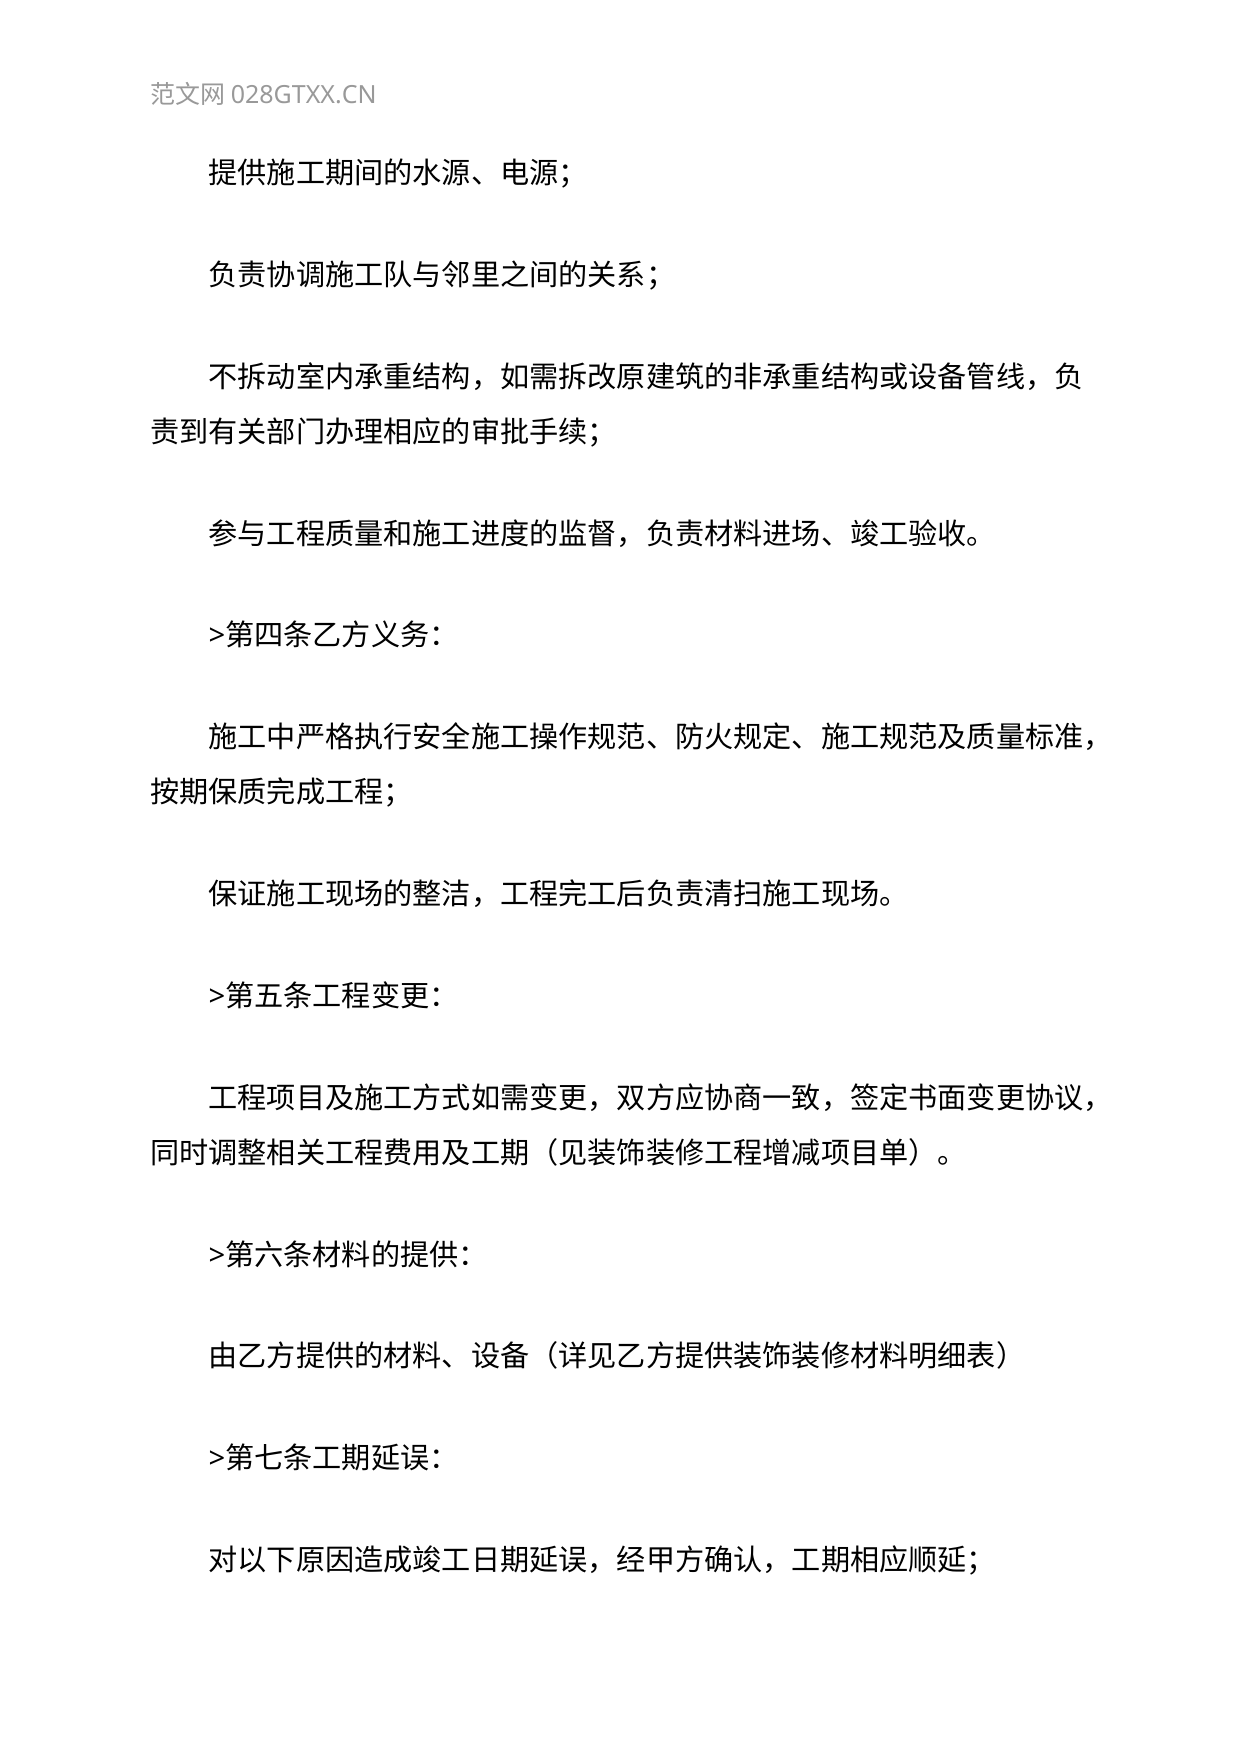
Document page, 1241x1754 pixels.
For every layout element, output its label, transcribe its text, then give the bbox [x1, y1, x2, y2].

text >第七条工期延误： [150, 1435, 1090, 1477]
text >第五条工程变更： [150, 972, 1090, 1015]
text 参与工程质量和施工进度的监督，负责材料进场、竣工验收。 [150, 510, 1090, 552]
text 保证施工现场的整洁，工程完工后负责清扫施工现场。 [150, 871, 1090, 913]
text 负责协调施工队与邻里之间的关系； [150, 252, 1090, 294]
text >第六条材料的提供： [150, 1231, 1090, 1273]
text 施工中严格执行安全施工操作规范、防火规定、施工规范及质量标准，按期保质完成工程； [150, 714, 1090, 811]
text 提供施工期间的水源、电源； [150, 150, 1090, 192]
text 对以下原因造成竣工日期延误，经甲方确认，工期相应顺延； [150, 1537, 1090, 1579]
text 工程项目及施工方式如需变更，双方应协商一致，签定书面变更协议，同时调整相关工程费用及工期（见装饰装修工程增减项目单）。 [150, 1074, 1090, 1172]
text 由乙方提供的材料、设备（详见乙方提供装饰装修材料明细表） [150, 1333, 1090, 1375]
text 不拆动室内承重结构，如需拆改原建筑的非承重结构或设备管线，负责到有关部门办理相应的审批手续； [150, 353, 1090, 451]
text >第四条乙方义务： [150, 612, 1090, 654]
